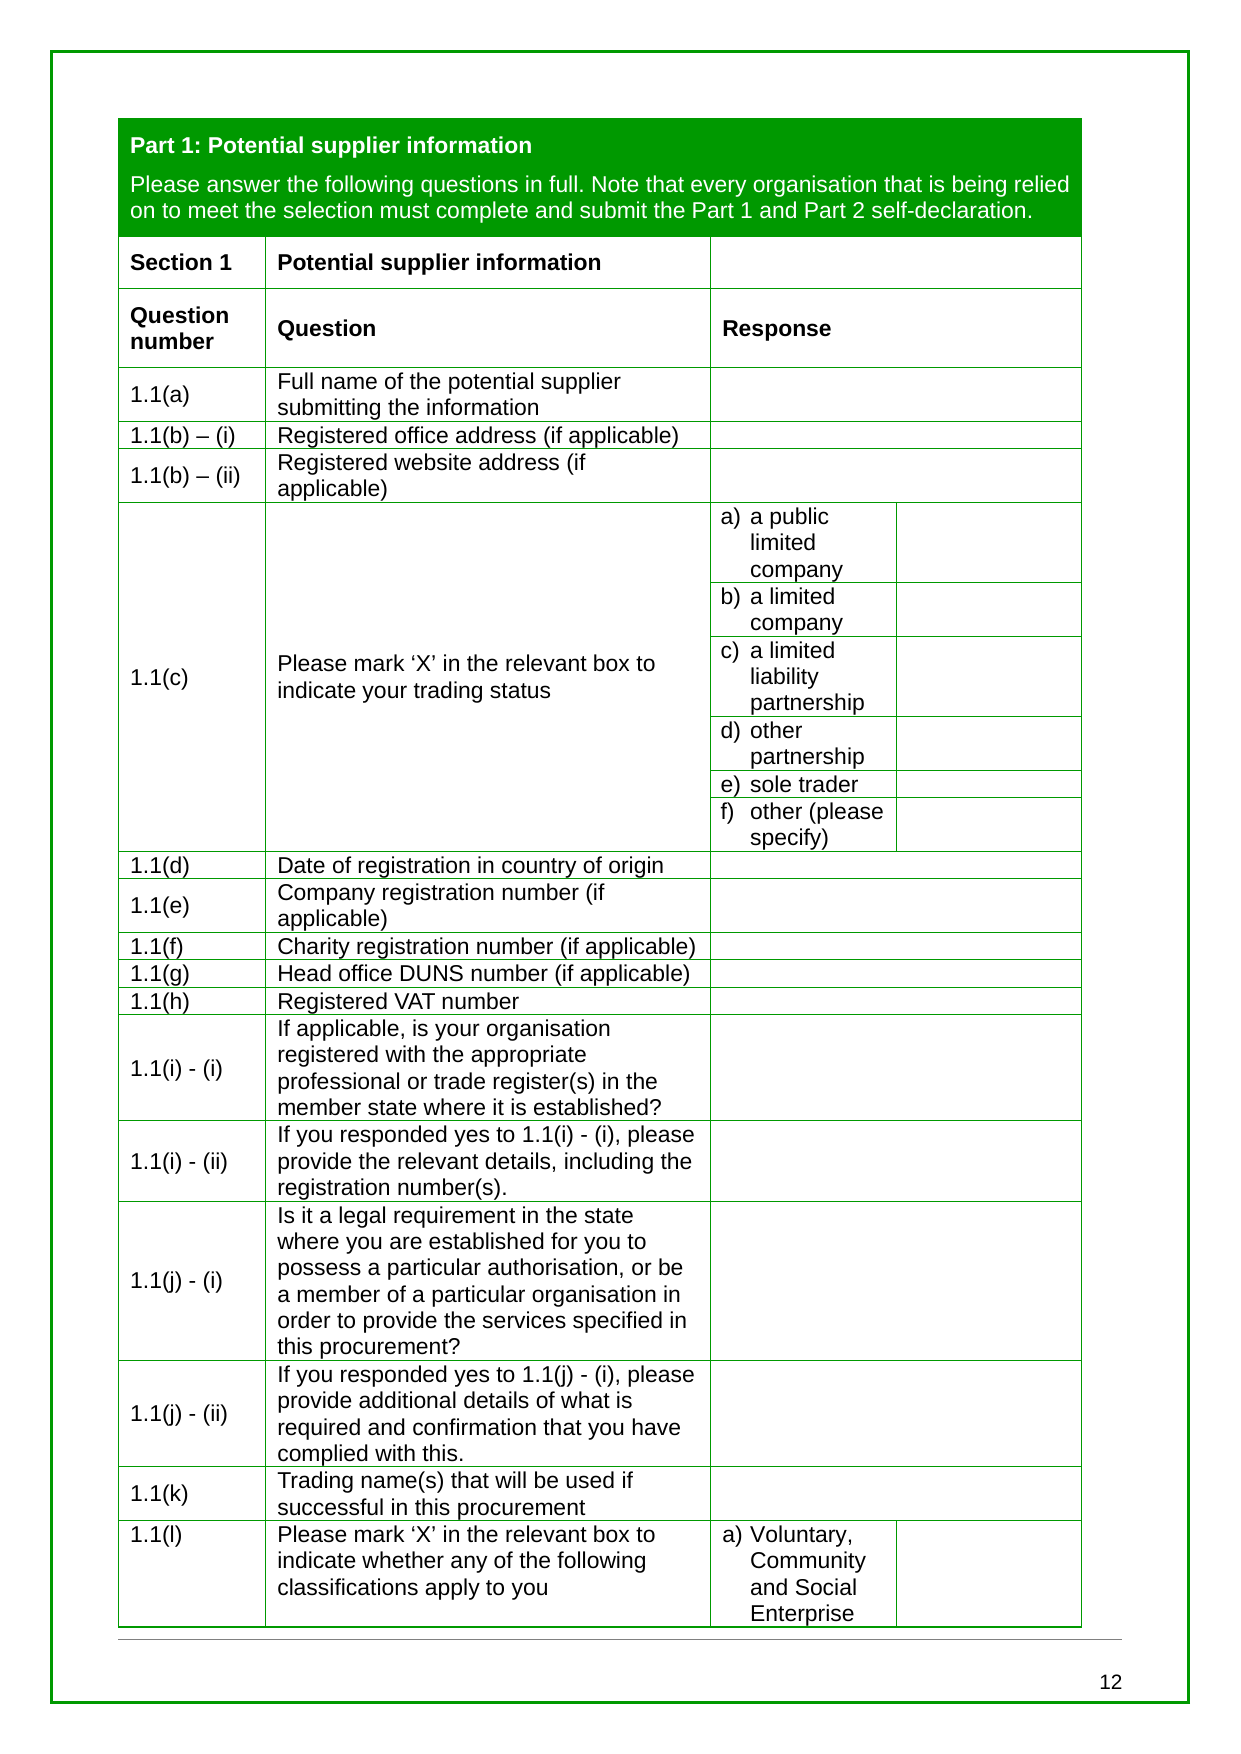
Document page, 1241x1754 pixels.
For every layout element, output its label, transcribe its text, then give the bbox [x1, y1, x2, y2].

table_cell 1.1(h) [119, 988, 265, 1014]
table_cell 1.1(j) - (i) [119, 1202, 265, 1360]
table_cell [711, 449, 1081, 502]
table_cell a public limited company [711, 503, 896, 582]
table_cell 1.1(k) [119, 1467, 265, 1520]
table_cell 1.1(a) [119, 368, 265, 421]
table_cell 1.1(f) [119, 933, 265, 959]
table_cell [711, 1521, 896, 1626]
table_cell 1.1(b) – (ii) [119, 449, 265, 502]
table_cell [711, 1121, 1081, 1201]
table_cell [897, 771, 1081, 797]
table_cell other partnership [711, 717, 896, 769]
table_cell Response [711, 289, 1081, 367]
table_cell Charity registration number (if applicable) [266, 933, 710, 959]
table_cell Registered office address (if applicable) [266, 422, 710, 448]
table_cell Question number [119, 289, 265, 367]
table_cell [711, 1361, 1081, 1466]
table_cell 1.1(g) [119, 960, 265, 987]
table_cell Full name of the potential supplier submitting the information [266, 368, 710, 421]
table_cell Registered VAT number [266, 988, 710, 1014]
table_cell Please mark ‘X’ in the relevant box to indicate your trading status [266, 503, 710, 851]
table_cell 1.1(l) [119, 1521, 265, 1626]
table_cell Company registration number (if applicable) [266, 879, 710, 932]
table_cell a limited company [711, 583, 896, 636]
table_cell [711, 237, 1081, 288]
table_cell [711, 422, 1081, 448]
table_cell [897, 583, 1081, 636]
table_cell Section 1 [119, 237, 265, 288]
table_cell [897, 1521, 1081, 1626]
table_cell Date of registration in country of origin [266, 852, 710, 878]
table_cell a limited liability partnership [711, 637, 896, 716]
table_cell 1.1(b) – (i) [119, 422, 265, 448]
table_cell [711, 1467, 1081, 1520]
table_cell 1.1(j) - (ii) [119, 1361, 265, 1466]
table_cell If you responded yes to 1.1(i) - (i), please provide the relevant details, including the registration number(s). [266, 1121, 710, 1201]
table_cell [711, 852, 1081, 878]
table_cell Head office DUNS number (if applicable) [266, 960, 710, 987]
table_cell [711, 1015, 1081, 1120]
table_cell [711, 368, 1081, 421]
table_cell 1.1(e) [119, 879, 265, 932]
table_cell If applicable, is your organisation registered with the appropriate professional or trade register(s) in the member state where it is established? [266, 1015, 710, 1120]
table_cell 1.1(d) [119, 852, 265, 878]
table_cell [266, 1521, 710, 1626]
table_cell [711, 933, 1081, 959]
table_cell [897, 503, 1081, 582]
table_cell Question [266, 289, 710, 367]
table_cell [711, 1202, 1081, 1360]
table_cell Is it a legal requirement in the state where you are established for you to possess a particular authorisation, or be a member of a particular organisation in order to provide the services specified in this procurement? [266, 1202, 710, 1360]
table_cell Trading name(s) that will be used if successful in this procurement [266, 1467, 710, 1520]
table_cell Potential supplier information [266, 237, 710, 288]
table_cell Registered website address (if applicable) [266, 449, 710, 502]
table_cell sole trader [711, 771, 896, 797]
table_cell If you responded yes to 1.1(j) - (i), please provide additional details of what is required and confirmation that you have complied with this. [266, 1361, 710, 1466]
table_cell other (please specify) [711, 798, 896, 851]
table_header Part 1: Potential supplier information Please answer the following questions in full. Note that every organisation that is being relied on to meet the selection must complete and submit the Part 1 and Part 2 self-declaration. [119, 119, 1081, 236]
table_cell 1.1(i) - (i) [119, 1015, 265, 1120]
table_cell [897, 798, 1081, 851]
table_cell [897, 637, 1081, 716]
table_cell [711, 879, 1081, 932]
table_cell 1.1(c) [119, 503, 265, 851]
table_cell 1.1(i) - (ii) [119, 1121, 265, 1201]
table_cell [711, 988, 1081, 1014]
table_cell [897, 717, 1081, 769]
table_cell [711, 960, 1081, 987]
